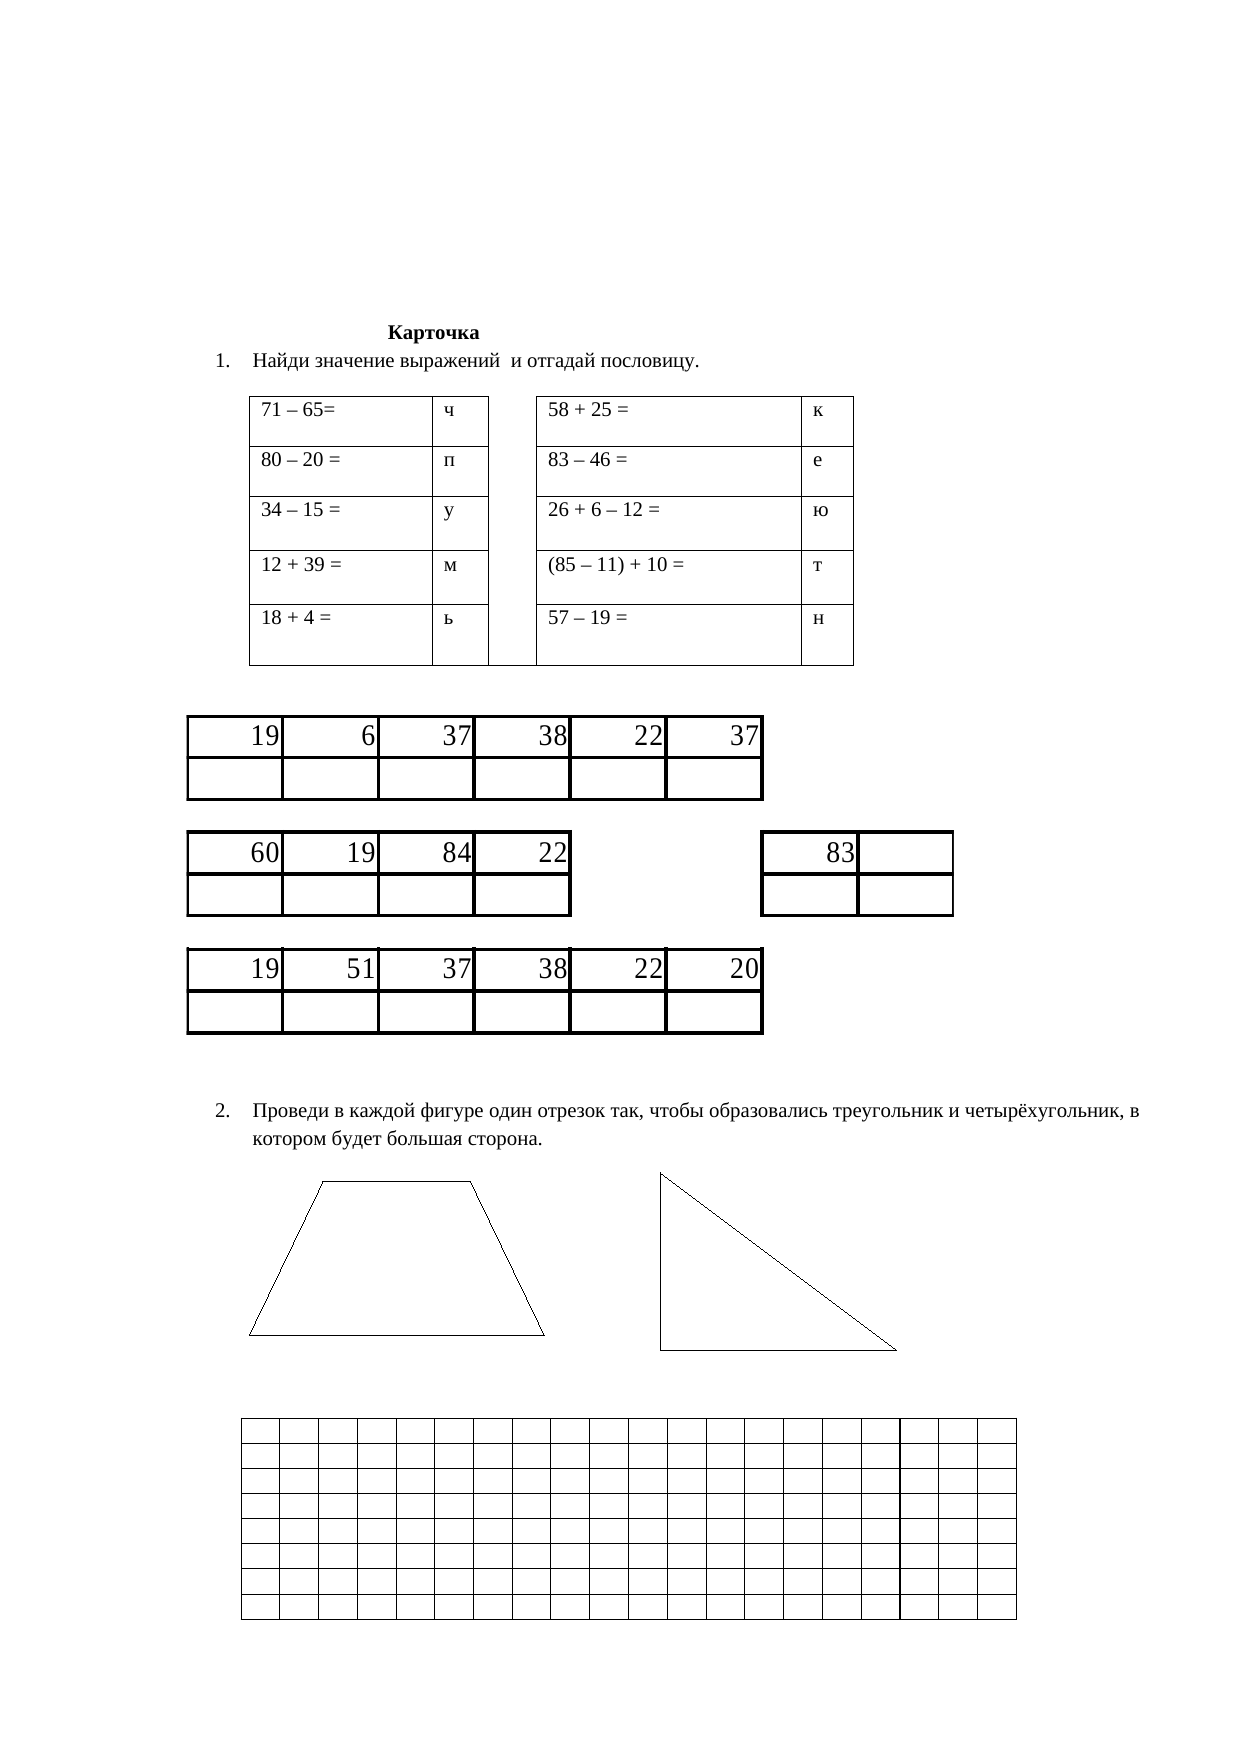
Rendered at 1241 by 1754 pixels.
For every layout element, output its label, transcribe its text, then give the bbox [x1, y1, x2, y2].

table_cell [629, 1569, 667, 1593]
table_cell 34 – 15 = [250, 497, 432, 550]
table_cell [242, 1519, 279, 1543]
table_cell [513, 1494, 550, 1518]
table_cell [358, 1544, 396, 1568]
table_cell [901, 1569, 938, 1593]
table_cell [668, 1444, 706, 1468]
table_header [978, 1419, 1016, 1443]
table_cell [513, 1469, 550, 1493]
table_cell [745, 1469, 783, 1493]
table_cell [862, 1569, 899, 1593]
table_cell [280, 1595, 318, 1618]
table_cell [280, 1569, 318, 1593]
table_cell [435, 1569, 473, 1593]
table_cell н [802, 605, 853, 664]
table_cell [978, 1444, 1016, 1468]
table_cell [823, 1444, 861, 1468]
table_cell [707, 1519, 744, 1543]
table_cell [901, 1494, 938, 1518]
table_cell [397, 1519, 434, 1543]
table_cell [474, 1519, 512, 1543]
table_cell [358, 1569, 396, 1593]
table_cell [435, 1469, 473, 1493]
list Карточка [252, 320, 1152, 344]
table_header [901, 1419, 938, 1443]
table_cell [939, 1544, 977, 1568]
table_header [707, 1419, 744, 1443]
table_cell [513, 1569, 550, 1593]
table_cell 18 + 4 = [250, 605, 432, 664]
table_cell 57 – 19 = [537, 605, 801, 664]
table_cell [397, 1595, 434, 1618]
table_header [823, 1419, 861, 1443]
table_cell [629, 1469, 667, 1493]
table_cell [862, 1469, 899, 1493]
table_cell ь [433, 605, 488, 664]
table_header 71 – 65= [250, 397, 432, 446]
table_cell [551, 1569, 589, 1593]
table_cell [319, 1519, 357, 1543]
table_cell [513, 1595, 550, 1618]
table_header к [802, 397, 853, 446]
table_cell [707, 1595, 744, 1618]
table_cell [474, 1595, 512, 1618]
table_cell [707, 1469, 744, 1493]
table_cell [551, 1595, 589, 1618]
table_cell [319, 1569, 357, 1593]
table_cell [358, 1469, 396, 1493]
table_cell [939, 1444, 977, 1468]
table_cell [901, 1595, 938, 1618]
table_cell [939, 1494, 977, 1518]
table_cell [823, 1519, 861, 1543]
table_cell [823, 1595, 861, 1618]
table_cell [939, 1569, 977, 1593]
table_cell [319, 1544, 357, 1568]
table_cell [280, 1494, 318, 1518]
table_cell [358, 1494, 396, 1518]
table_cell [280, 1444, 318, 1468]
table_cell [745, 1544, 783, 1568]
table_cell [745, 1595, 783, 1618]
table_cell [358, 1444, 396, 1468]
list Проведи в каждой фигуре один отрезок так, чтобы образовались треугольник и четырёхугольник, в котором будет большая сторона. [215, 1098, 1152, 1149]
table_cell [978, 1469, 1016, 1493]
table_cell [435, 1595, 473, 1618]
table_cell [707, 1444, 744, 1468]
table_cell [474, 1544, 512, 1568]
table_cell [397, 1544, 434, 1568]
table_cell [707, 1569, 744, 1593]
table_cell [551, 1544, 589, 1568]
table_cell [242, 1595, 279, 1618]
table_cell [551, 1519, 589, 1543]
table_cell [978, 1494, 1016, 1518]
table_cell [590, 1494, 628, 1518]
table_cell [474, 1469, 512, 1493]
table_cell [280, 1544, 318, 1568]
table_cell 26 + 6 – 12 = [537, 497, 801, 550]
table_cell е [802, 447, 853, 496]
table_header [474, 1419, 512, 1443]
table_cell м [433, 551, 488, 603]
table_cell [242, 1494, 279, 1518]
table_header [939, 1419, 977, 1443]
table_cell [319, 1444, 357, 1468]
table_cell [784, 1494, 822, 1518]
table_cell [397, 1469, 434, 1493]
table_cell [707, 1494, 744, 1518]
table_cell [629, 1544, 667, 1568]
table_cell [745, 1494, 783, 1518]
table_header [745, 1419, 783, 1443]
table_cell [823, 1544, 861, 1568]
table_cell [668, 1544, 706, 1568]
table_header [280, 1419, 318, 1443]
table_cell [823, 1569, 861, 1593]
table_cell [280, 1519, 318, 1543]
table_cell [784, 1569, 822, 1593]
table_cell [668, 1469, 706, 1493]
table_cell [939, 1469, 977, 1493]
table_cell [513, 1544, 550, 1568]
table_header [242, 1419, 279, 1443]
table_cell [629, 1444, 667, 1468]
table_cell [358, 1595, 396, 1618]
table_header [513, 1419, 550, 1443]
table_cell [397, 1444, 434, 1468]
table_cell [629, 1494, 667, 1518]
table_cell [513, 1519, 550, 1543]
table_cell [978, 1519, 1016, 1543]
table_cell [745, 1569, 783, 1593]
table_header [551, 1419, 589, 1443]
table_cell (85 – 11) + 10 = [537, 551, 801, 603]
table_cell [397, 1569, 434, 1593]
table_cell [745, 1519, 783, 1543]
table_cell [319, 1494, 357, 1518]
table_cell [668, 1569, 706, 1593]
table_cell [590, 1569, 628, 1593]
table_cell [242, 1544, 279, 1568]
table_cell [629, 1519, 667, 1543]
table_cell у [433, 497, 488, 550]
table_cell [784, 1519, 822, 1543]
table_cell [551, 1494, 589, 1518]
table_cell [978, 1544, 1016, 1568]
table_cell [901, 1544, 938, 1568]
table_cell [939, 1519, 977, 1543]
table_cell [551, 1444, 589, 1468]
table_cell [823, 1494, 861, 1518]
table_header 58 + 25 = [537, 397, 801, 446]
table_cell [435, 1544, 473, 1568]
table_cell [784, 1544, 822, 1568]
table_header [319, 1419, 357, 1443]
table_header [784, 1419, 822, 1443]
table_cell [862, 1494, 899, 1518]
table_cell [590, 1544, 628, 1568]
table_cell [590, 1444, 628, 1468]
table_cell [397, 1494, 434, 1518]
table_header [489, 396, 536, 664]
table_cell 80 – 20 = [250, 447, 432, 496]
table_cell [784, 1595, 822, 1618]
table_cell 12 + 39 = [250, 551, 432, 603]
table_cell п [433, 447, 488, 496]
table_header [629, 1419, 667, 1443]
table_cell [629, 1595, 667, 1618]
table_cell [823, 1469, 861, 1493]
table_cell 83 – 46 = [537, 447, 801, 496]
list Найди значение выражений и отгадай пословицу. [215, 347, 1152, 372]
table_cell [242, 1469, 279, 1493]
table_cell [901, 1444, 938, 1468]
table_cell [319, 1595, 357, 1618]
table_cell [745, 1444, 783, 1468]
table_cell [474, 1444, 512, 1468]
table_cell [435, 1494, 473, 1518]
table_cell [435, 1444, 473, 1468]
table_cell [939, 1595, 977, 1618]
table_header [435, 1419, 473, 1443]
table_cell [513, 1444, 550, 1468]
table_cell [280, 1469, 318, 1493]
table_cell ю [802, 497, 853, 550]
table_cell [784, 1444, 822, 1468]
table_header [590, 1419, 628, 1443]
table_cell [668, 1595, 706, 1618]
table_cell [590, 1519, 628, 1543]
table_cell [551, 1469, 589, 1493]
table_cell [862, 1519, 899, 1543]
table_cell [474, 1494, 512, 1518]
table_cell т [802, 551, 853, 603]
table_cell [668, 1494, 706, 1518]
table_header [862, 1419, 899, 1443]
table_header ч [433, 397, 488, 446]
table_cell [242, 1444, 279, 1468]
table_cell [862, 1544, 899, 1568]
table_header [358, 1419, 396, 1443]
table_header [668, 1419, 706, 1443]
table_cell [978, 1569, 1016, 1593]
table_cell [319, 1469, 357, 1493]
table_header [397, 1419, 434, 1443]
table_cell [590, 1595, 628, 1618]
table_cell [978, 1595, 1016, 1618]
table_cell [435, 1519, 473, 1543]
table_cell [901, 1469, 938, 1493]
table_cell [784, 1469, 822, 1493]
table_cell [707, 1544, 744, 1568]
table_cell [668, 1519, 706, 1543]
table_cell [862, 1595, 899, 1618]
table_cell [590, 1469, 628, 1493]
table_cell [358, 1519, 396, 1543]
table_cell [901, 1519, 938, 1543]
table_cell [474, 1569, 512, 1593]
table_cell [242, 1569, 279, 1593]
table_cell [862, 1444, 899, 1468]
